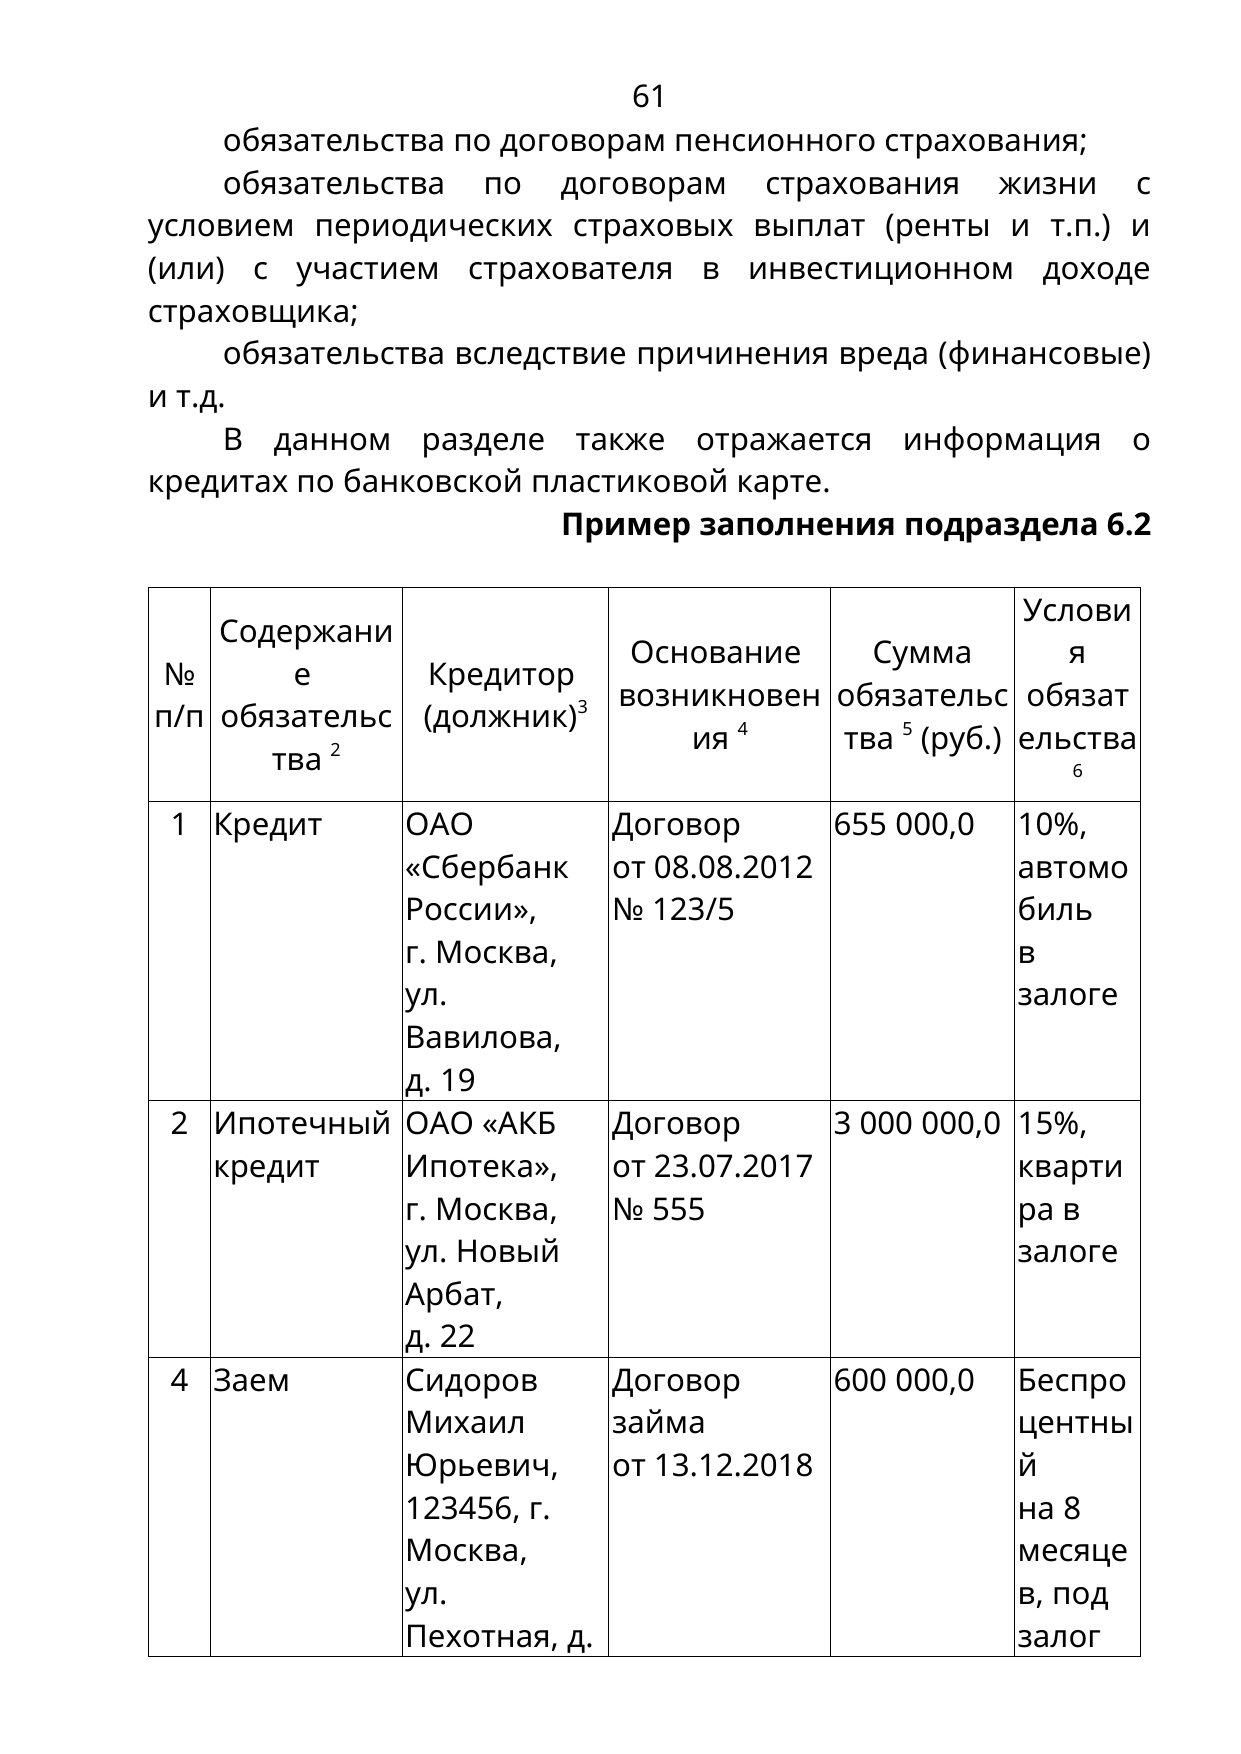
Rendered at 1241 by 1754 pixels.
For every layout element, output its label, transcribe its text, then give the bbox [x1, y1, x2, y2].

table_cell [403, 1358, 608, 1656]
table_cell Договор от 08.08.2012 № 123/5 [609, 802, 830, 1100]
table_header Сумма обязательства 5 (руб.) [831, 588, 1014, 801]
text В данном разделе также отражается информация о кредитах по банковской пластиковой карте. [148, 416, 1152, 502]
text обязательства по договорам страхования жизни с условием периодических страховых выплат (ренты и т.п.) и (или) с участием страхователя в инвестиционном доходе страховщика; [148, 161, 1152, 331]
table_cell 15%, квартира в залоге [1015, 1101, 1140, 1357]
table_header Условия обязательства 6 [1015, 588, 1140, 801]
table_cell Ипотечный кредит [211, 1101, 402, 1357]
text обязательства вследствие причинения вреда (финансовые) и т.д. [148, 331, 1152, 416]
table_header Содержание обязательства 2 [211, 588, 402, 801]
table_cell 10%, автомобиль в залоге [1015, 802, 1140, 1100]
table_cell 3 000 000,0 [831, 1101, 1014, 1357]
table_cell Заем [211, 1358, 402, 1656]
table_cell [609, 1358, 830, 1656]
table_header Основание возникновения 4 [609, 588, 830, 801]
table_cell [1015, 1358, 1140, 1656]
table_cell ОАО «АКБ Ипотека», г. Москва, ул. Новый Арбат, д. 22 [403, 1101, 608, 1357]
table_cell ОАО «Сбербанк России», г. Москва, ул. Вавилова, д. 19 [403, 802, 608, 1100]
table_cell Договор от 23.07.2017 № 555 [609, 1101, 830, 1357]
text обязательства по договорам пенсионного страхования; [148, 118, 1152, 161]
text Пример заполнения подраздела 6.2 [148, 502, 1152, 544]
table_header № п/п [149, 588, 210, 801]
table_cell 655 000,0 [831, 802, 1014, 1100]
table_cell 2 [149, 1101, 210, 1357]
table_cell 600 000,0 [831, 1358, 1014, 1656]
table_cell 4 [149, 1358, 210, 1656]
table_cell 1 [149, 802, 210, 1100]
table_header Кредитор (должник)3 [403, 588, 608, 801]
table_cell Кредит [211, 802, 402, 1100]
